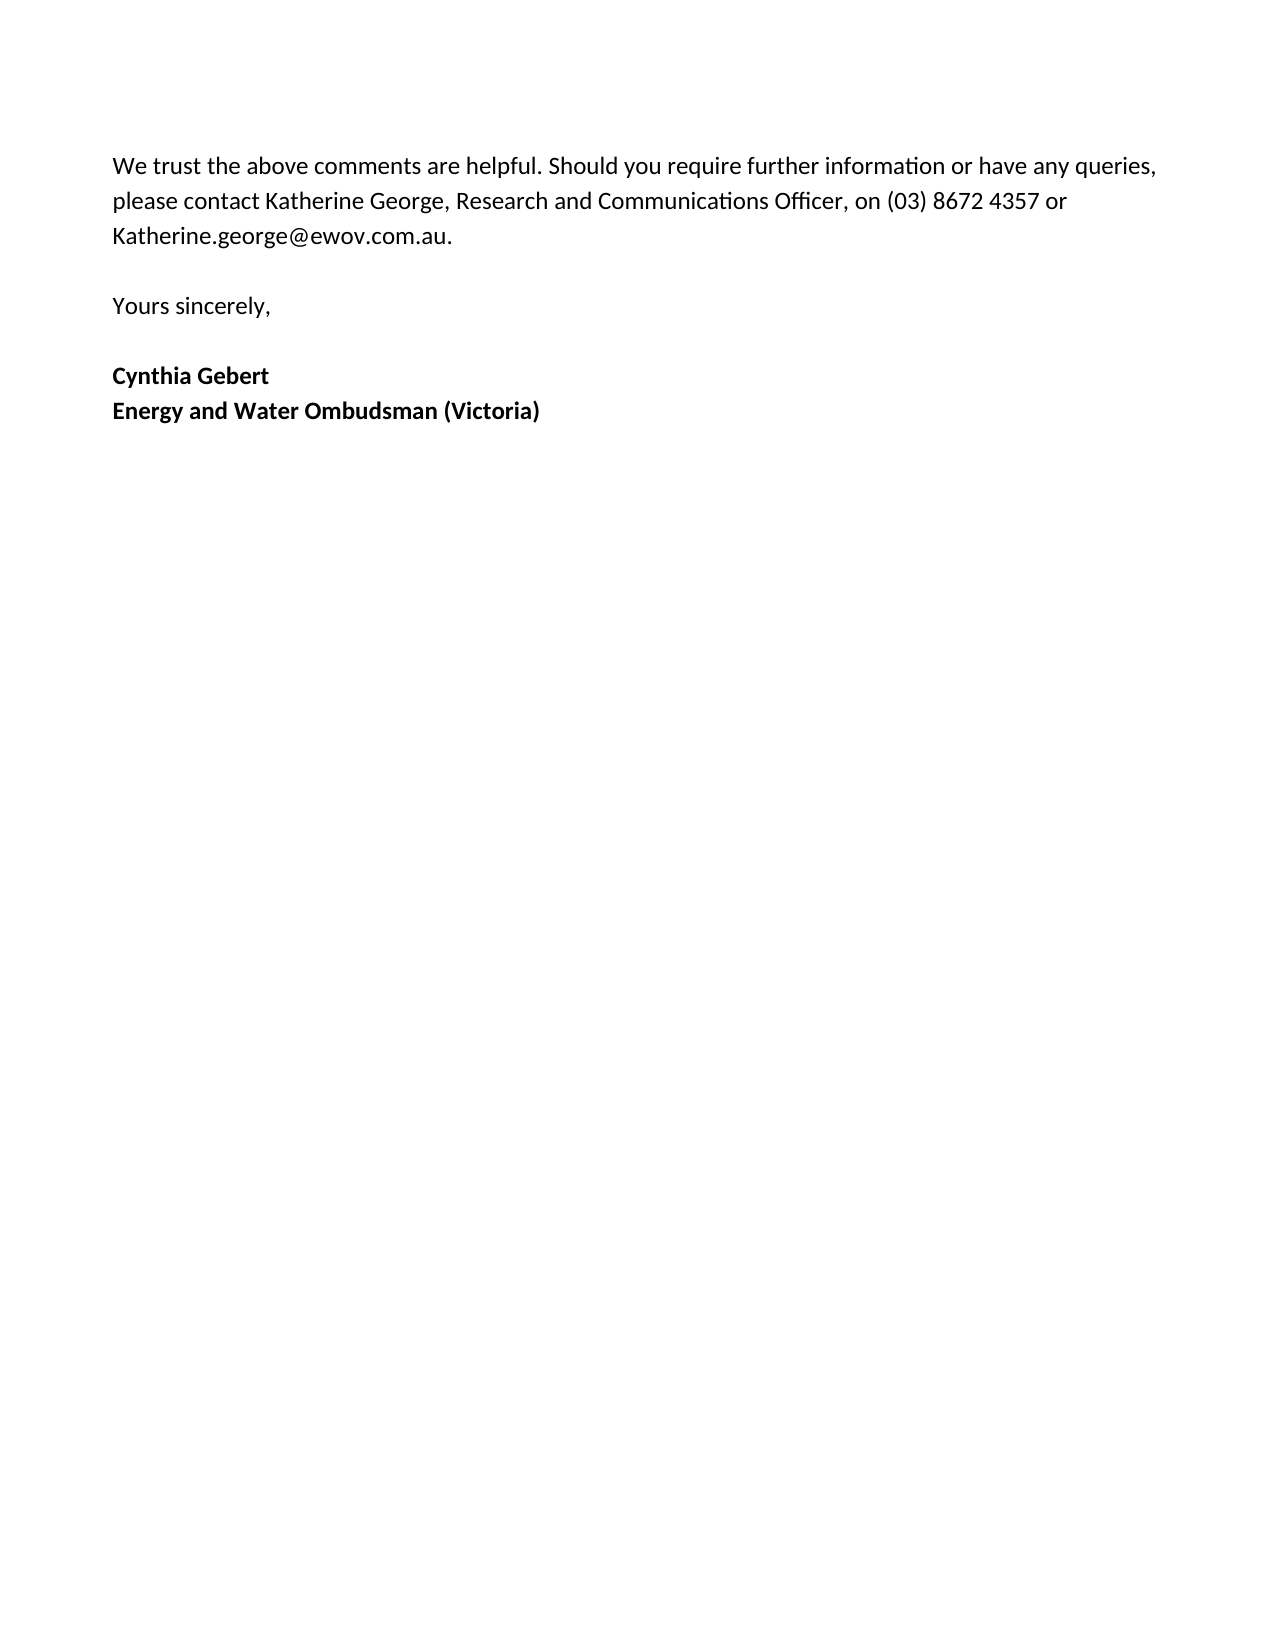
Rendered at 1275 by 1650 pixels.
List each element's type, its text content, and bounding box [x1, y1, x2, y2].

text Yours sincerely, [112, 290, 1162, 321]
text Cynthia Gebert [112, 360, 1162, 391]
text We trust the above comments are helpful. Should you require further information or have any queries, please contact Katherine George, Research and Communications Officer, on (03) 8672 4357 or Katherine.george@ewov.com.au. [112, 150, 1162, 251]
text Energy and Water Ombudsman (Victoria) [112, 395, 1162, 426]
